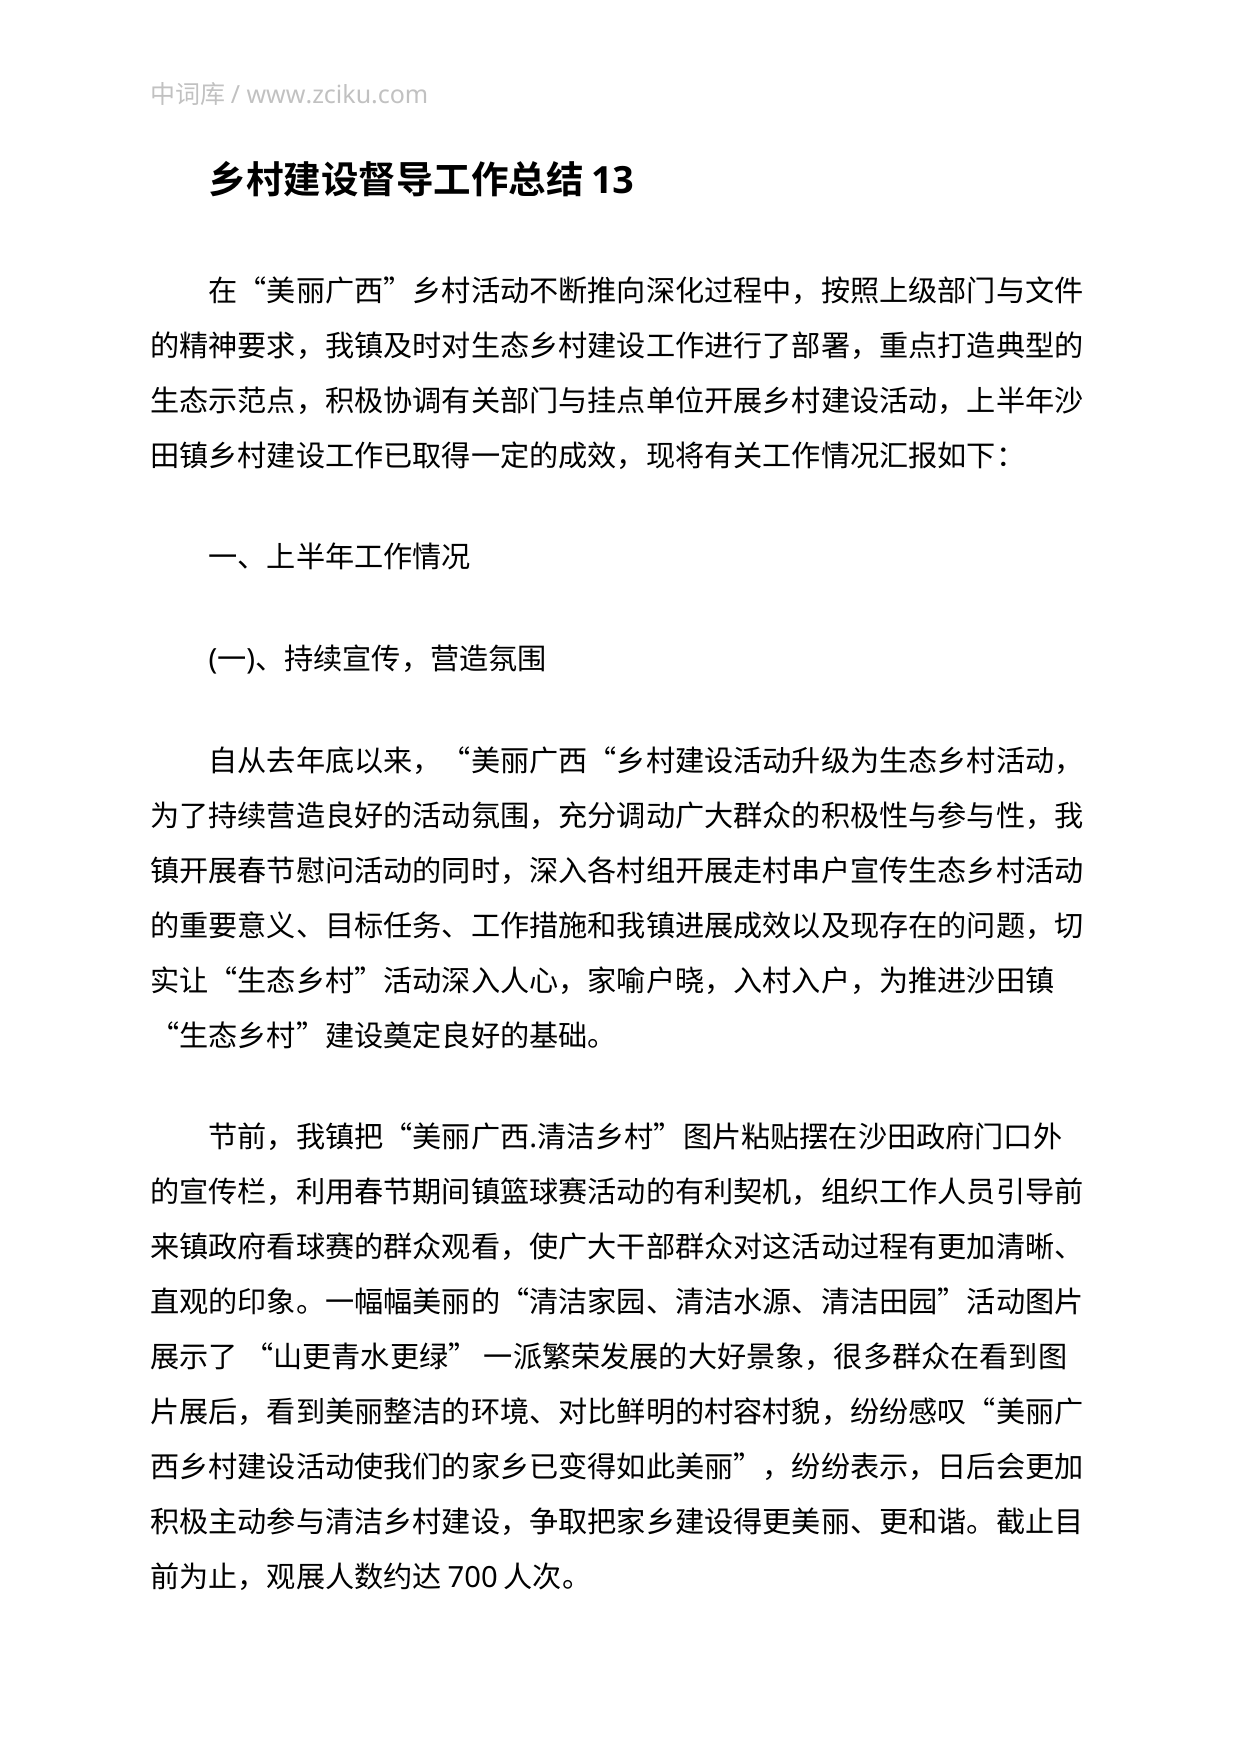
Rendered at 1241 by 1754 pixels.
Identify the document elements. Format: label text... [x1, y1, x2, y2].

text 节前，我镇把“美丽广西.清洁乡村”图片粘贴摆在沙田政府门口外的宣传栏，利用春节期间镇篮球赛活动的有利契机，组织工作人员引导前来镇政府看球赛的群众观看，使广大干部群众对这活动过程有更加清晰、直观的印象。一幅幅美丽的“清洁家园、清洁水源、清洁田园”活动图片展示了 “山更青水更绿” 一派繁荣发展的大好景象，很多群众在看到图片展后，看到美丽整洁的环境、对比鲜明的村容村貌，纷纷感叹“美丽广西乡村建设活动使我们的家乡已变得如此美丽”，纷纷表示，日后会更加积极主动参与清洁乡村建设，争取把家乡建设得更美丽、更和谐。截止目前为止，观展人数约达700人次。 [150, 1114, 1090, 1596]
text (一)、持续宣传，营造氛围 [150, 636, 1090, 678]
text 一、上半年工作情况 [150, 534, 1090, 576]
text 自从去年底以来，“美丽广西“乡村建设活动升级为生态乡村活动，为了持续营造良好的活动氛围，充分调动广大群众的积极性与参与性，我镇开展春节慰问活动的同时，深入各村组开展走村串户宣传生态乡村活动的重要意义、目标任务、工作措施和我镇进展成效以及现存在的问题，切实让“生态乡村”活动深入人心，家喻户晓，入村入户，为推进沙田镇“生态乡村”建设奠定良好的基础。 [150, 738, 1090, 1054]
text 在“美丽广西”乡村活动不断推向深化过程中，按照上级部门与文件的精神要求，我镇及时对生态乡村建设工作进行了部署，重点打造典型的生态示范点，积极协调有关部门与挂点单位开展乡村建设活动，上半年沙田镇乡村建设工作已取得一定的成效，现将有关工作情况汇报如下： [150, 268, 1090, 474]
text 乡村建设督导工作总结13 [150, 150, 1090, 204]
